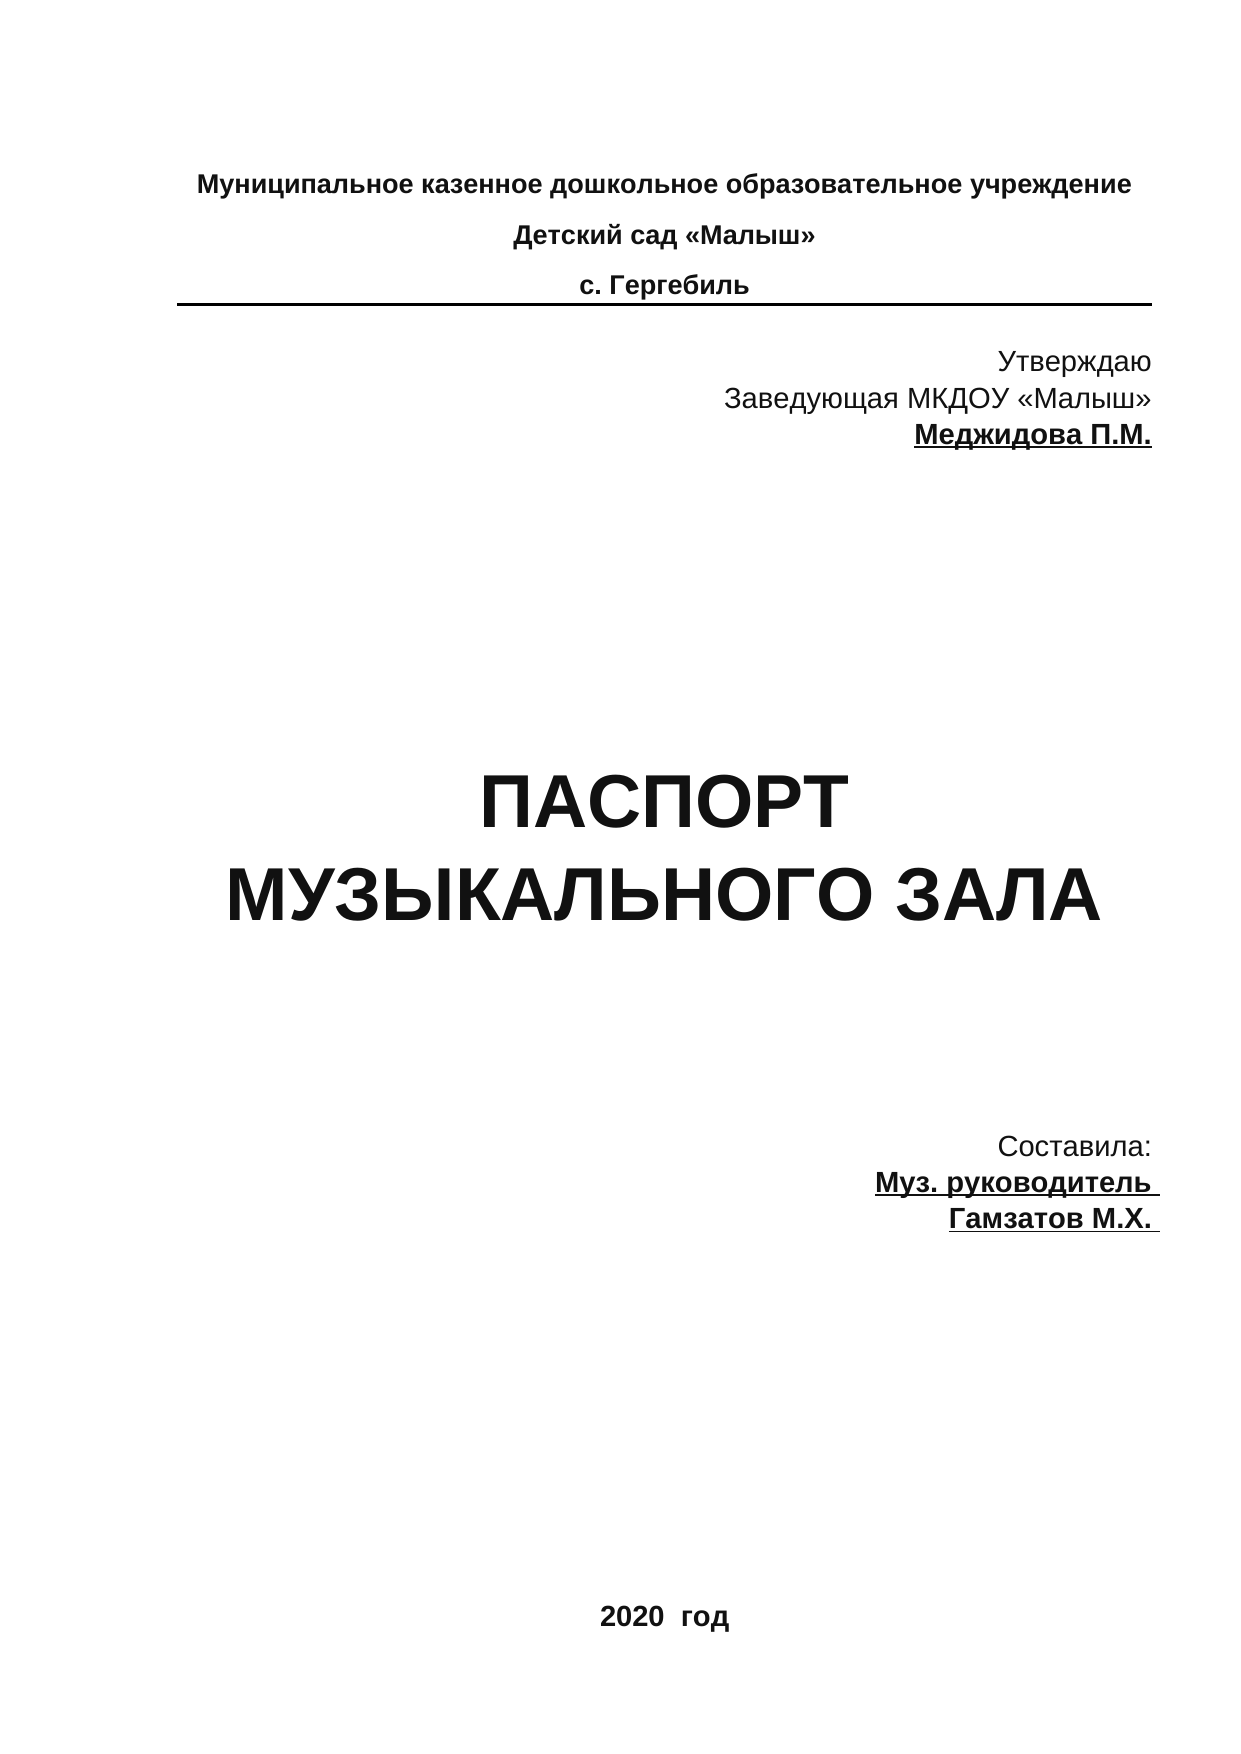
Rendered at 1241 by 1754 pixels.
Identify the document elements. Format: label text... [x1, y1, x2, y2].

text с. Гергебиль [177, 269, 1152, 303]
text ПАСПОРТ [177, 757, 1152, 843]
text 2020 год [177, 1599, 1152, 1633]
text Детский сад «Малыш» [177, 219, 1152, 250]
text Утверждаю [177, 344, 1152, 378]
text Заведующая МКДОУ «Малыш» [177, 381, 1152, 414]
text Составила: [177, 1129, 1152, 1163]
text Муз. руководитель [177, 1165, 1152, 1199]
text Меджидова П.М. [177, 417, 1152, 450]
text МУЗЫКАЛЬНОГО ЗАЛА [177, 850, 1152, 936]
text Гамзатов М.Х. [177, 1201, 1152, 1235]
text Муниципальное казенное дошкольное образовательное учреждение [177, 168, 1152, 200]
